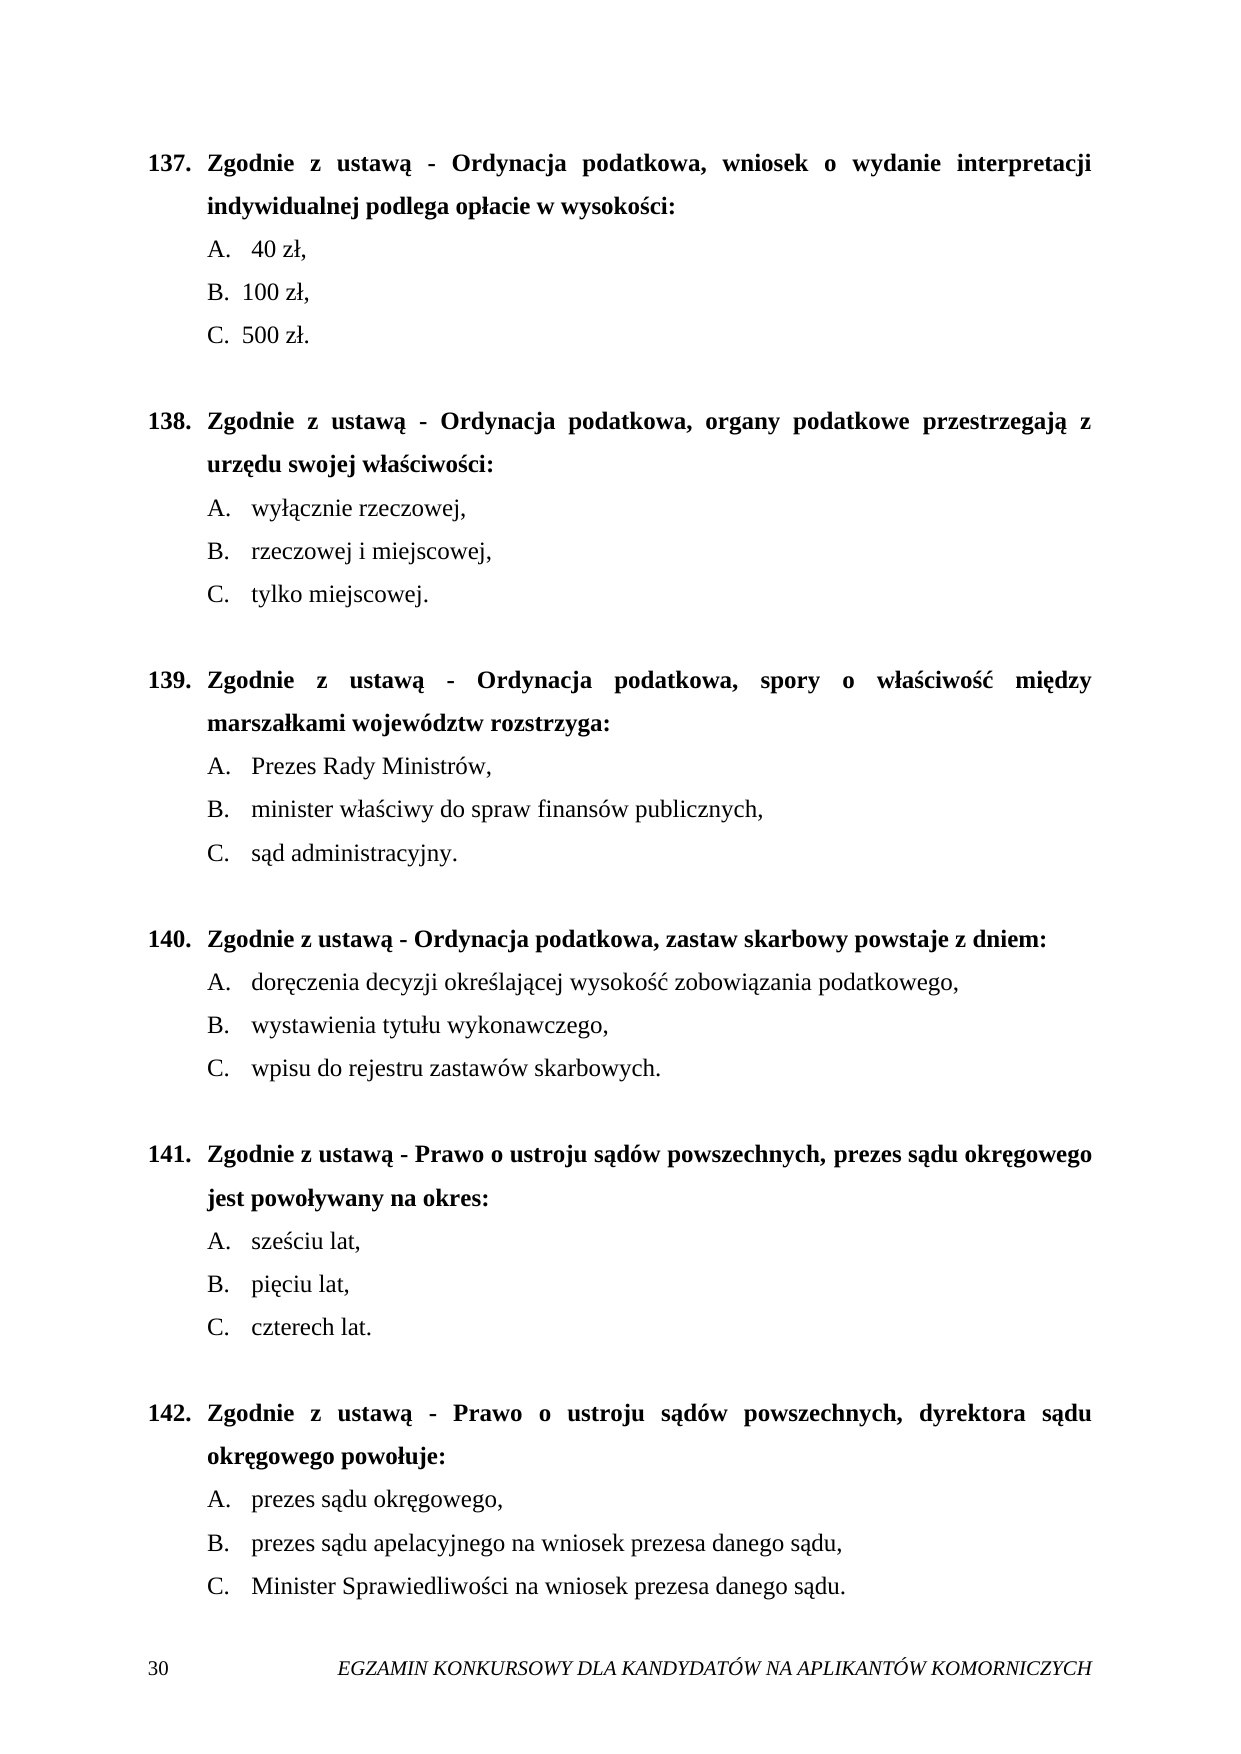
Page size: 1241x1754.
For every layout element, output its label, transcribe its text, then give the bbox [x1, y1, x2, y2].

text 142. Zgodnie z ustawą - Prawo o ustroju sądów powszechnych, dyrektora sądu okręgowego powołuje: [148, 1398, 1092, 1470]
text B. 100 zł, [207, 277, 1092, 306]
text A. Prezes Rady Ministrów, [207, 751, 1092, 780]
text B. pięciu lat, [207, 1269, 1092, 1298]
text A. 40 zł, [207, 234, 1092, 263]
text 137. Zgodnie z ustawą - Ordynacja podatkowa, wniosek o wydanie interpretacji indywidualnej podlega opłacie w wysokości: [148, 148, 1092, 219]
text C. 500 zł. [207, 320, 1092, 349]
text A. sześciu lat, [207, 1226, 1092, 1254]
text C. wpisu do rejestru zastawów skarbowych. [207, 1053, 1092, 1082]
text A. prezes sądu okręgowego, [207, 1484, 1092, 1513]
text B. wystawienia tytułu wykonawczego, [207, 1010, 1092, 1039]
text C. tylko miejscowej. [207, 579, 1092, 608]
text B. minister właściwy do spraw finansów publicznych, [207, 794, 1092, 823]
text A. doręczenia decyzji określającej wysokość zobowiązania podatkowego, [207, 967, 1092, 996]
text B. rzeczowej i miejscowej, [207, 536, 1092, 564]
text B. prezes sądu apelacyjnego na wniosek prezesa danego sądu, [207, 1528, 1092, 1556]
text C. Minister Sprawiedliwości na wniosek prezesa danego sądu. [207, 1571, 1092, 1599]
text A. wyłącznie rzeczowej, [207, 493, 1092, 521]
text 140. Zgodnie z ustawą - Ordynacja podatkowa, zastaw skarbowy powstaje z dniem: [148, 924, 1092, 953]
text 141. Zgodnie z ustawą - Prawo o ustroju sądów powszechnych, prezes sądu okręgowego jest powoływany na okres: [148, 1139, 1092, 1211]
text C. sąd administracyjny. [207, 838, 1092, 866]
text C. czterech lat. [207, 1312, 1092, 1341]
text 138. Zgodnie z ustawą - Ordynacja podatkowa, organy podatkowe przestrzegają z urzędu swojej właściwości: [148, 406, 1092, 478]
text 139. Zgodnie z ustawą - Ordynacja podatkowa, spory o właściwość między marszałkami województw rozstrzyga: [148, 665, 1092, 737]
